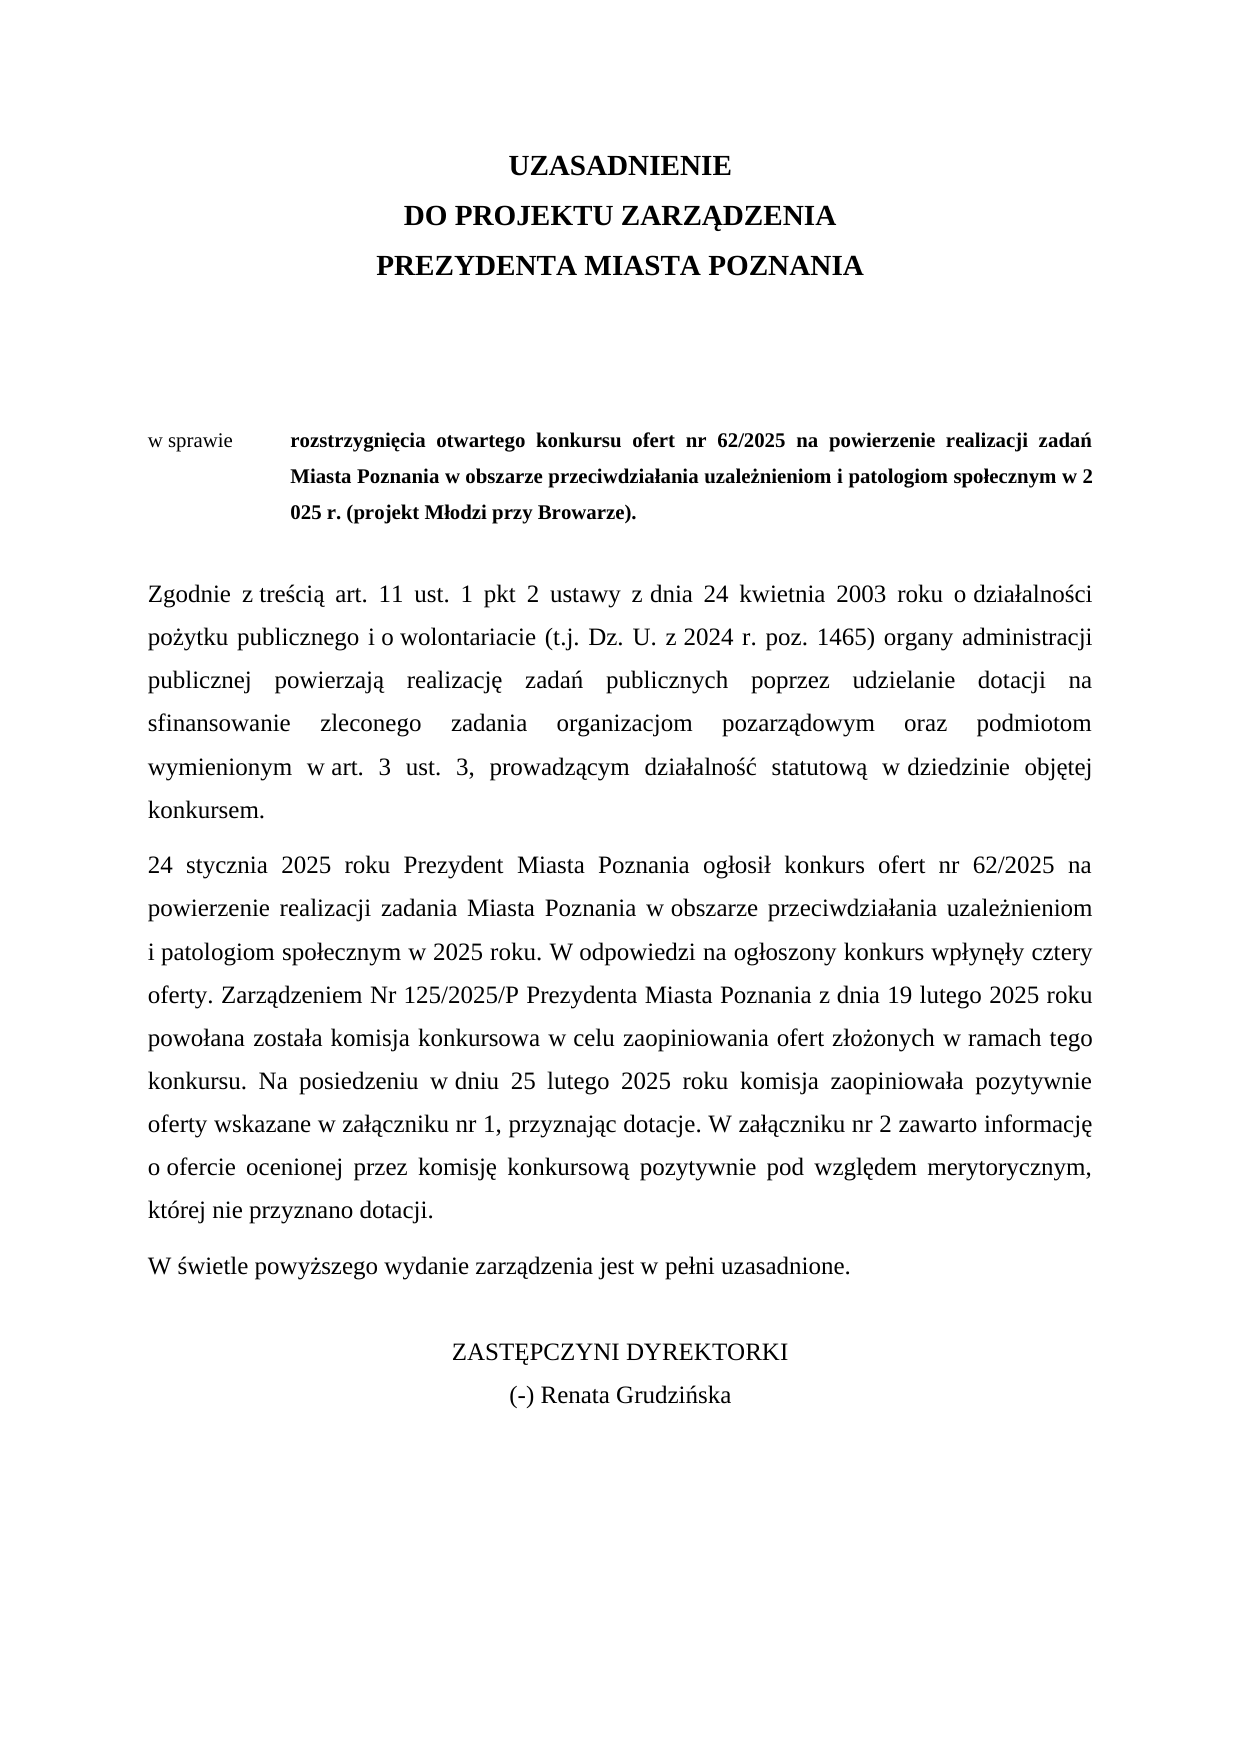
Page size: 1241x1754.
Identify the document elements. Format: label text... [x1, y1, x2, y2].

text ZASTĘPCZYNI DYREKTORKI [148, 1337, 1093, 1366]
subtitle PREZYDENTA MIASTA POZNANIA [148, 248, 1093, 282]
table_header rozstrzygnięcia otwartego konkursu ofert nr 62/2025 na powierzenie realizacji zadań Miasta Poznania w obszarze przeciwdziałania uzależnieniom i patologiom społecznym w 2025 r. (projekt Młodzi przy Browarze). [279, 428, 1104, 536]
table_header w sprawie [136, 428, 279, 536]
subtitle UZASADNIENIE [148, 148, 1093, 181]
text 24 stycznia 2025 roku Prezydent Miasta Poznania ogłosił konkurs ofert nr 62/2025 na powierzenie realizacji zadania Miasta Poznania w obszarze przeciwdziałania uzależnieniom i patologiom społecznym w 2025 roku. W odpowiedzi na ogłoszony konkurs wpłynęły cztery oferty. Zarządzeniem Nr 125/2025/P Prezydenta Miasta Poznania z dnia 19 lutego 2025 roku powołana została komisja konkursowa w celu zaopiniowania ofert złożonych w ramach tego konkursu. Na posiedzeniu w dniu 25 lutego 2025 roku komisja zaopiniowała pozytywnie oferty wskazane w załączniku nr 1, przyznając dotacje. W załączniku nr 2 zawarto informację o ofercie ocenionej przez komisję konkursową pozytywnie pod względem merytorycznym, której nie przyznano dotacji. [148, 850, 1093, 1224]
text (-) Renata Grudzińska [148, 1380, 1093, 1409]
subtitle DO PROJEKTU ZARZĄDZENIA [148, 198, 1093, 231]
text W świetle powyższego wydanie zarządzenia jest w pełni uzasadnione. [148, 1251, 1093, 1280]
text Zgodnie z treścią art. 11 ust. 1 pkt 2 ustawy z dnia 24 kwietnia 2003 roku o działalności pożytku publicznego i o wolontariacie (t.j. Dz. U. z 2024 r. poz. 1465) organy administracji publicznej powierzają realizację zadań publicznych poprzez udzielanie dotacji na sfinansowanie zleconego zadania organizacjom pozarządowym oraz podmiotom wymienionym w art. 3 ust. 3, prowadzącym działalność statutową w dziedzinie objętej konkursem. [148, 579, 1093, 823]
